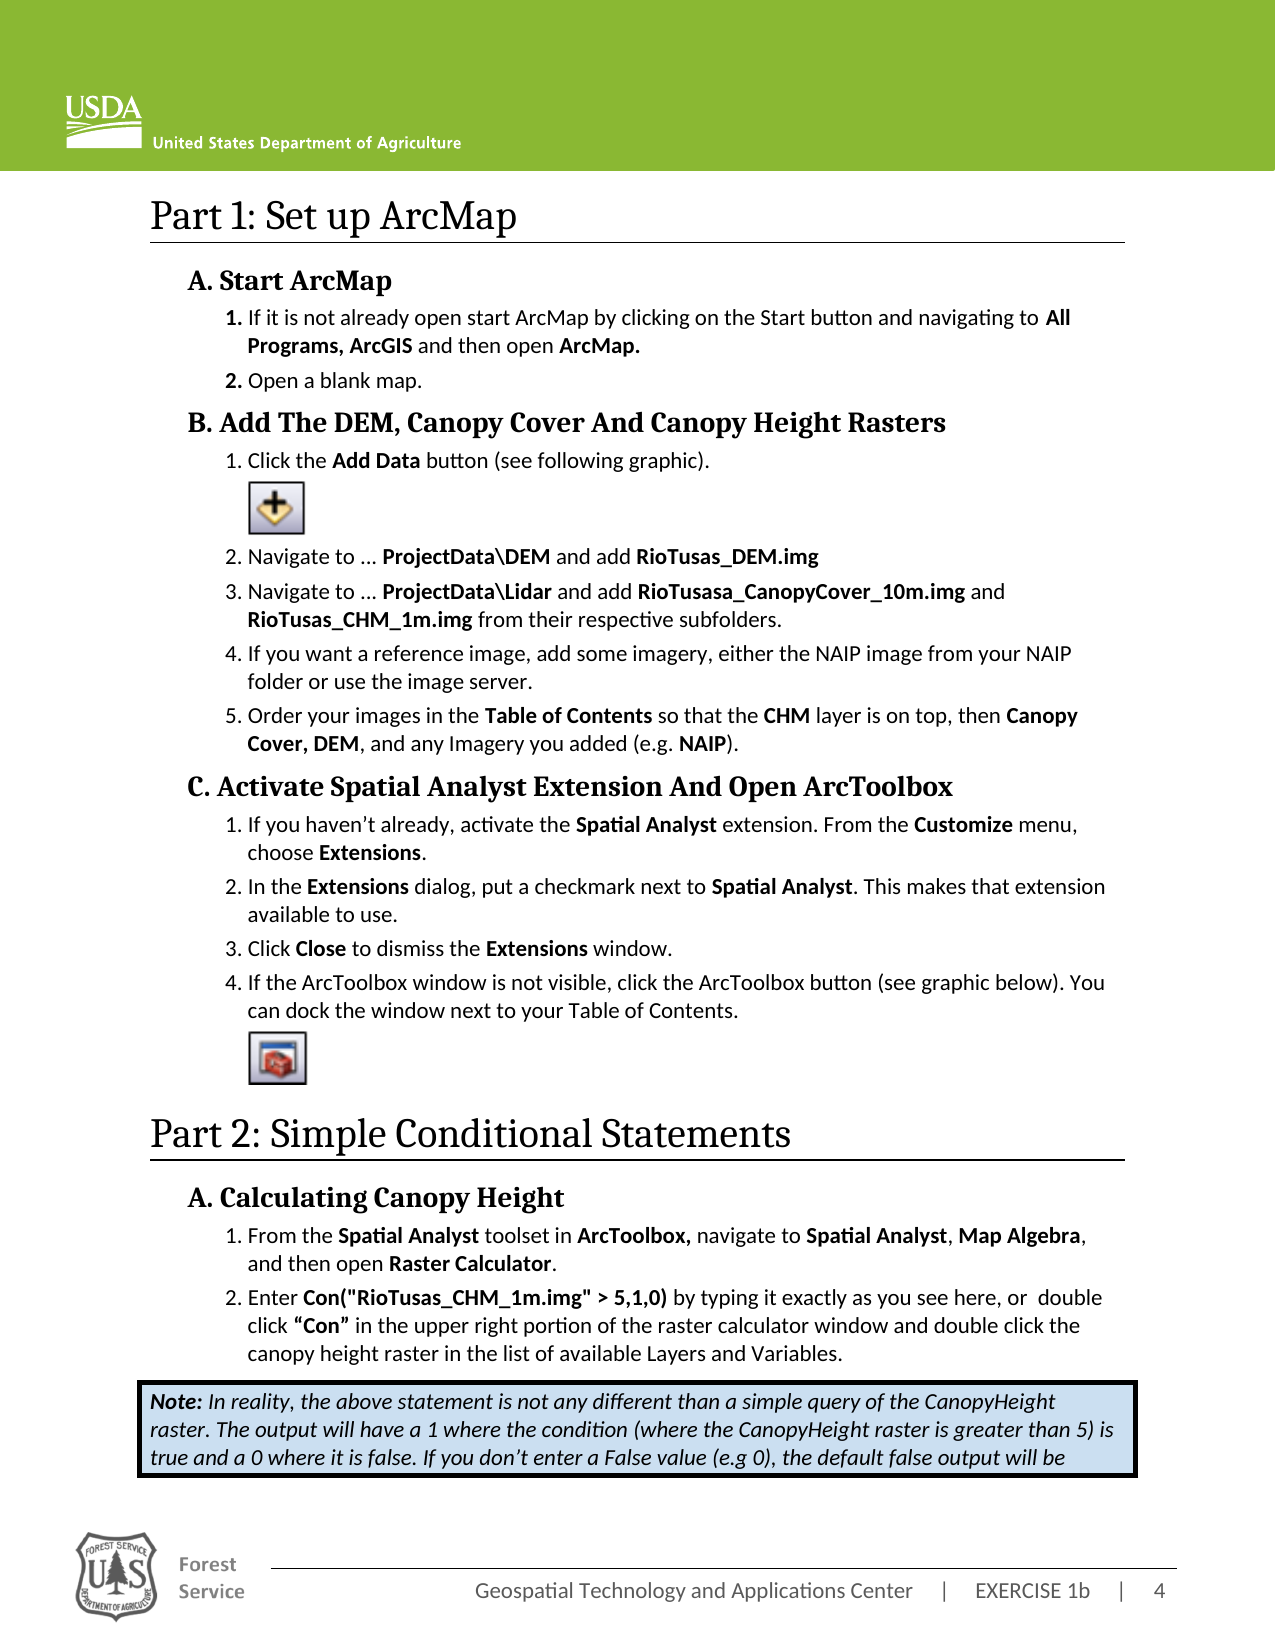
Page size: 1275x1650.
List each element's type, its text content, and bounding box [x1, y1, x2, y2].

list Calculating Canopy Height [187, 1181, 1125, 1215]
picture [247, 1030, 309, 1085]
list If the ArcToolbox window is not visible, click the ArcToolbox button (see graphic below). You can dock the window next to your Table of Contents. [225, 968, 1125, 1024]
list Click Close to dismiss the Extensions window. [225, 934, 1125, 962]
list If you haven’t already, activate the Spatial Analyst extension. From the Customize menu, choose Extensions. [225, 810, 1125, 866]
list Navigate to ... ProjectData\Lidar and add RioTusasa_CanopyCover_10m.img and RioTusas_CHM_1m.img from their respective subfolders. [225, 577, 1125, 633]
list Order your images in the Table of Contents so that the CHM layer is on top, then Canopy Cover, DEM, and any Imagery you added (e.g. NAIP). [225, 701, 1125, 757]
picture [68, 1528, 253, 1631]
list If it is not already open start ArcMap by clicking on the Start button and navigating to All Programs, ArcGIS and then open ArcMap. [225, 303, 1125, 359]
list Activate Spatial Analyst Extension And Open ArcToolbox [187, 770, 1125, 803]
list From the Spatial Analyst toolset in ArcToolbox, navigate to Spatial Analyst, Map Algebra, and then open Raster Calculator. [225, 1221, 1125, 1277]
list In the Extensions dialog, put a checkmark next to Spatial Analyst. This makes that extension available to use. [225, 872, 1125, 928]
list Set up ArcMap [150, 192, 1125, 242]
list If you want a reference image, add some imagery, either the NAIP image from your NAIP folder or use the image server. [225, 639, 1125, 695]
list Simple Conditional Statements [150, 1109, 1125, 1159]
list Navigate to ... ProjectData\DEM and add RioTusas_DEM.img [225, 542, 1125, 571]
list Start ArcMap [187, 264, 1125, 297]
list Add The DEM, Canopy Cover And Canopy Height Rasters [187, 406, 1125, 440]
list Enter Con("RioTusas_CHM_1m.img" > 5,1,0) by typing it exactly as you see here, or double click “Con” in the upper right portion of the raster calculator window and double click the canopy height raster in the list of available Layers and Variables. [225, 1283, 1125, 1368]
list Click the Add Data button (see following graphic). [225, 446, 1125, 474]
list Open a blank map. [225, 366, 1125, 394]
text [142, 1385, 1133, 1473]
picture [247, 480, 309, 537]
